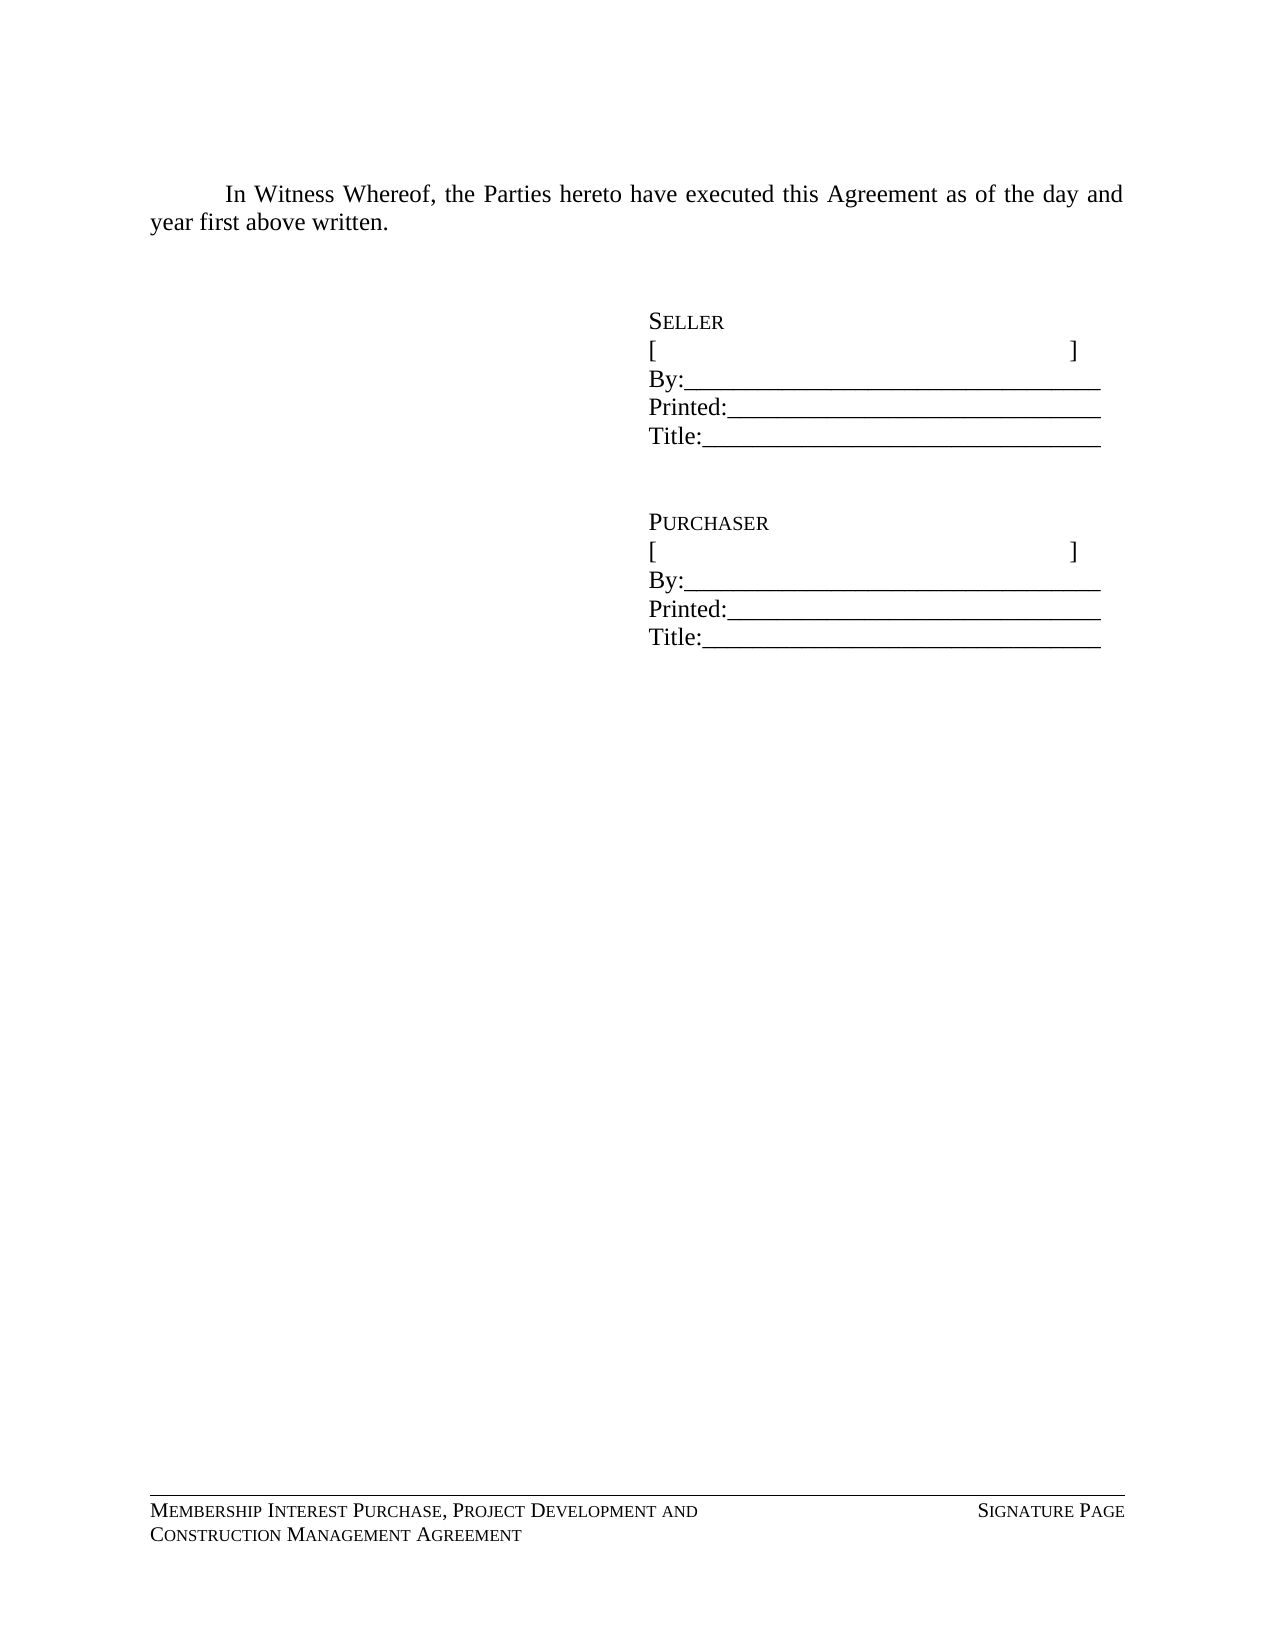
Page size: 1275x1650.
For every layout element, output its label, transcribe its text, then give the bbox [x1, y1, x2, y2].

text In Witness Whereof, the Parties hereto have executed this Agreement as of the day and year first above written. [150, 179, 1125, 236]
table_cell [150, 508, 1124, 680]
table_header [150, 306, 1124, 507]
